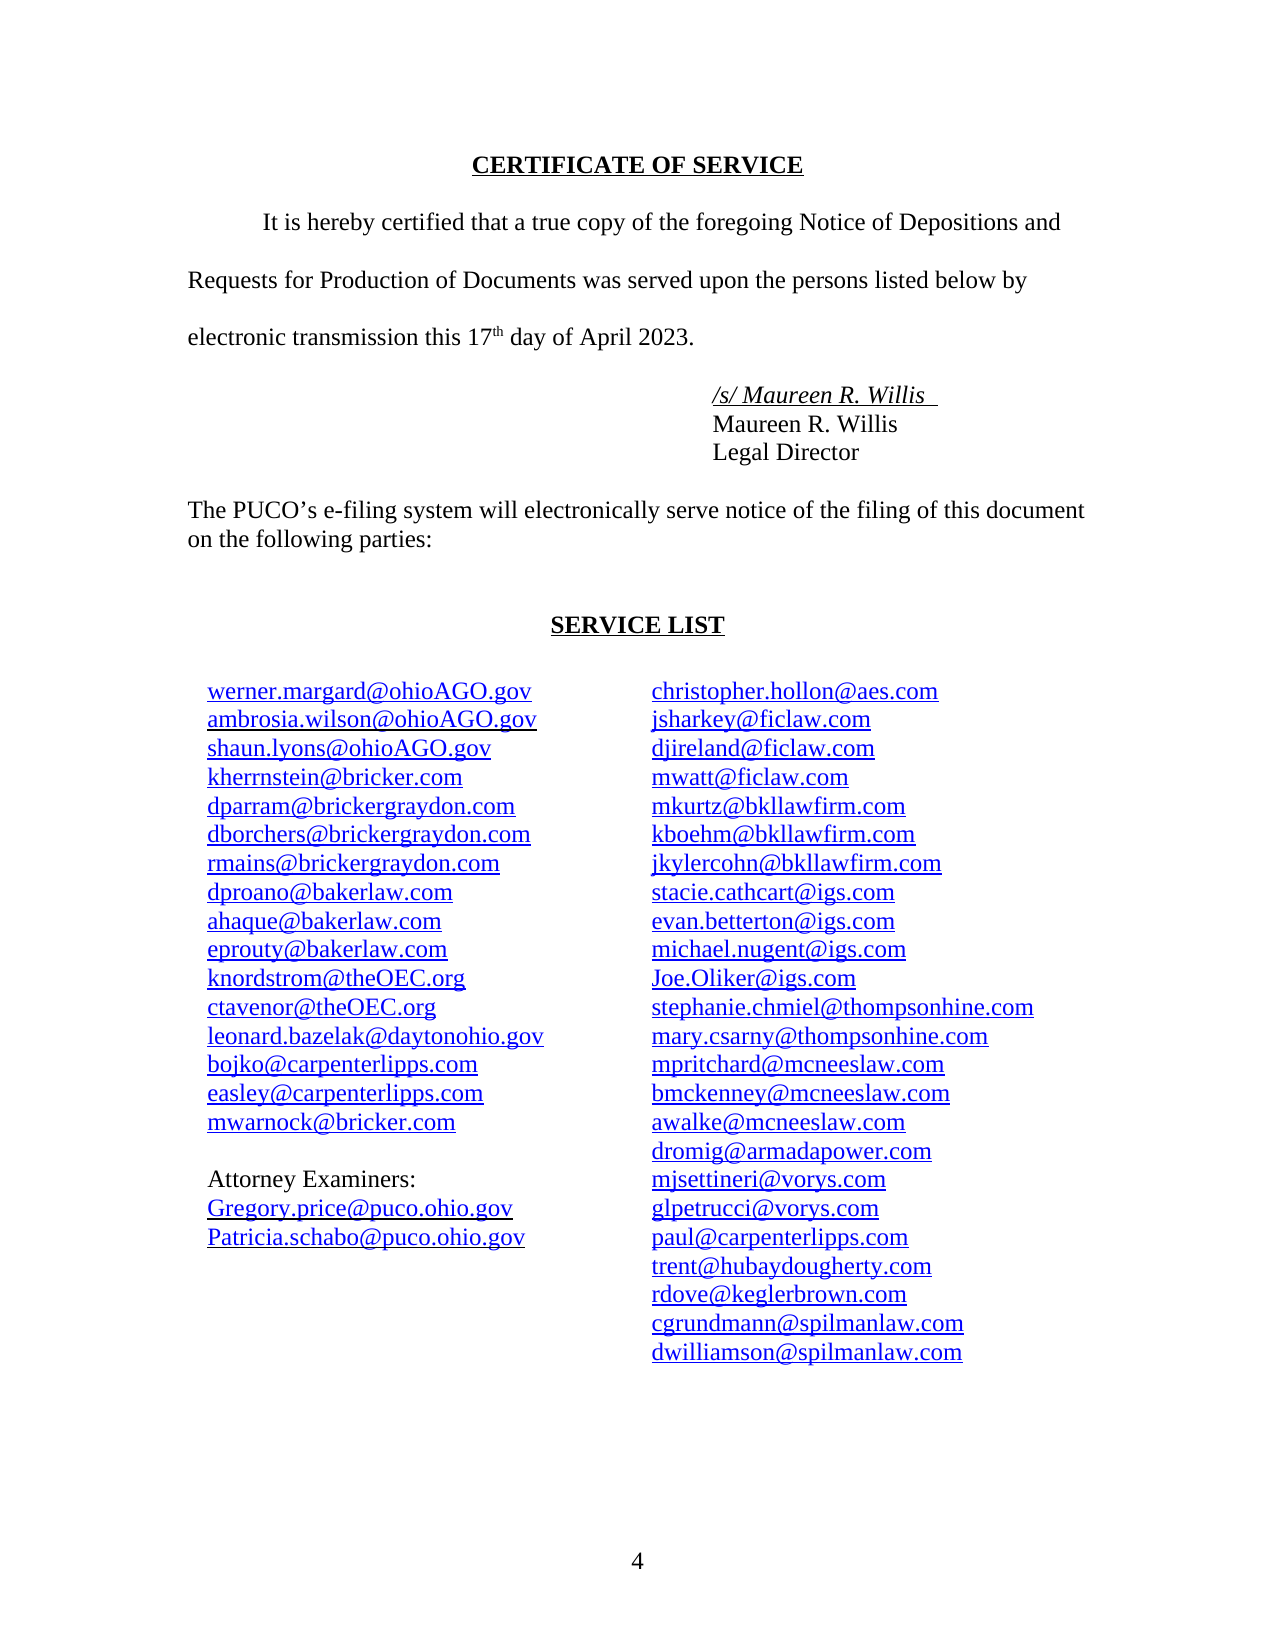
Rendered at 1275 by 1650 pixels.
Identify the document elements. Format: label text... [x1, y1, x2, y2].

text Maureen R. Willis [712, 409, 1087, 437]
text Legal Director [712, 437, 1087, 466]
text CERTIFICATE OF SERVICE [187, 150, 1087, 179]
text SERVICE LIST [187, 610, 1087, 639]
text The PUCO’s e-filing system will electronically serve notice of the filing of this document on the following parties: [187, 495, 1087, 552]
text /s/ Maureen R. Willis [187, 380, 1087, 409]
table_header werner.margard@ohioAGO.gov ambrosia.wilson@ohioAGO.gov shaun.lyons@ohioAGO.gov kherrnstein@bricker.com dparram@brickergraydon.com dborchers@brickergraydon.com rmains@brickergraydon.com dproano@bakerlaw.com ahaque@bakerlaw.com eprouty@bakerlaw.com knordstrom@theOEC.org ctavenor@theOEC.org leonard.bazelak@daytonohio.gov bojko@carpenterlipps.com easley@carpenterlipps.com mwarnock@bricker.com Attorney Examiners: Gregory.price@puco.ohio.gov Patricia.schabo@puco.ohio.gov [199, 668, 643, 1387]
text It is hereby certified that a true copy of the foregoing Notice of Depositions and Requests for Production of Documents was served upon the persons listed below by electronic transmission this 17th day of April 2023. [187, 207, 1087, 351]
table_header christopher.hollon@aes.com jsharkey@ficlaw.com djireland@ficlaw.com mwatt@ficlaw.com mkurtz@bkllawfirm.com kboehm@bkllawfirm.com jkylercohn@bkllawfirm.com stacie.cathcart@igs.com evan.betterton@igs.com michael.nugent@igs.com Joe.Oliker@igs.com stephanie.chmiel@thompsonhine.com mary.csarny@thompsonhine.com mpritchard@mcneeslaw.com bmckenney@mcneeslaw.com awalke@mcneeslaw.com dromig@armadapower.com mjsettineri@vorys.com glpetrucci@vorys.com paul@carpenterlipps.com trent@hubaydougherty.com rdove@keglerbrown.com cgrundmann@spilmanlaw.com dwilliamson@spilmanlaw.com [643, 668, 1099, 1387]
